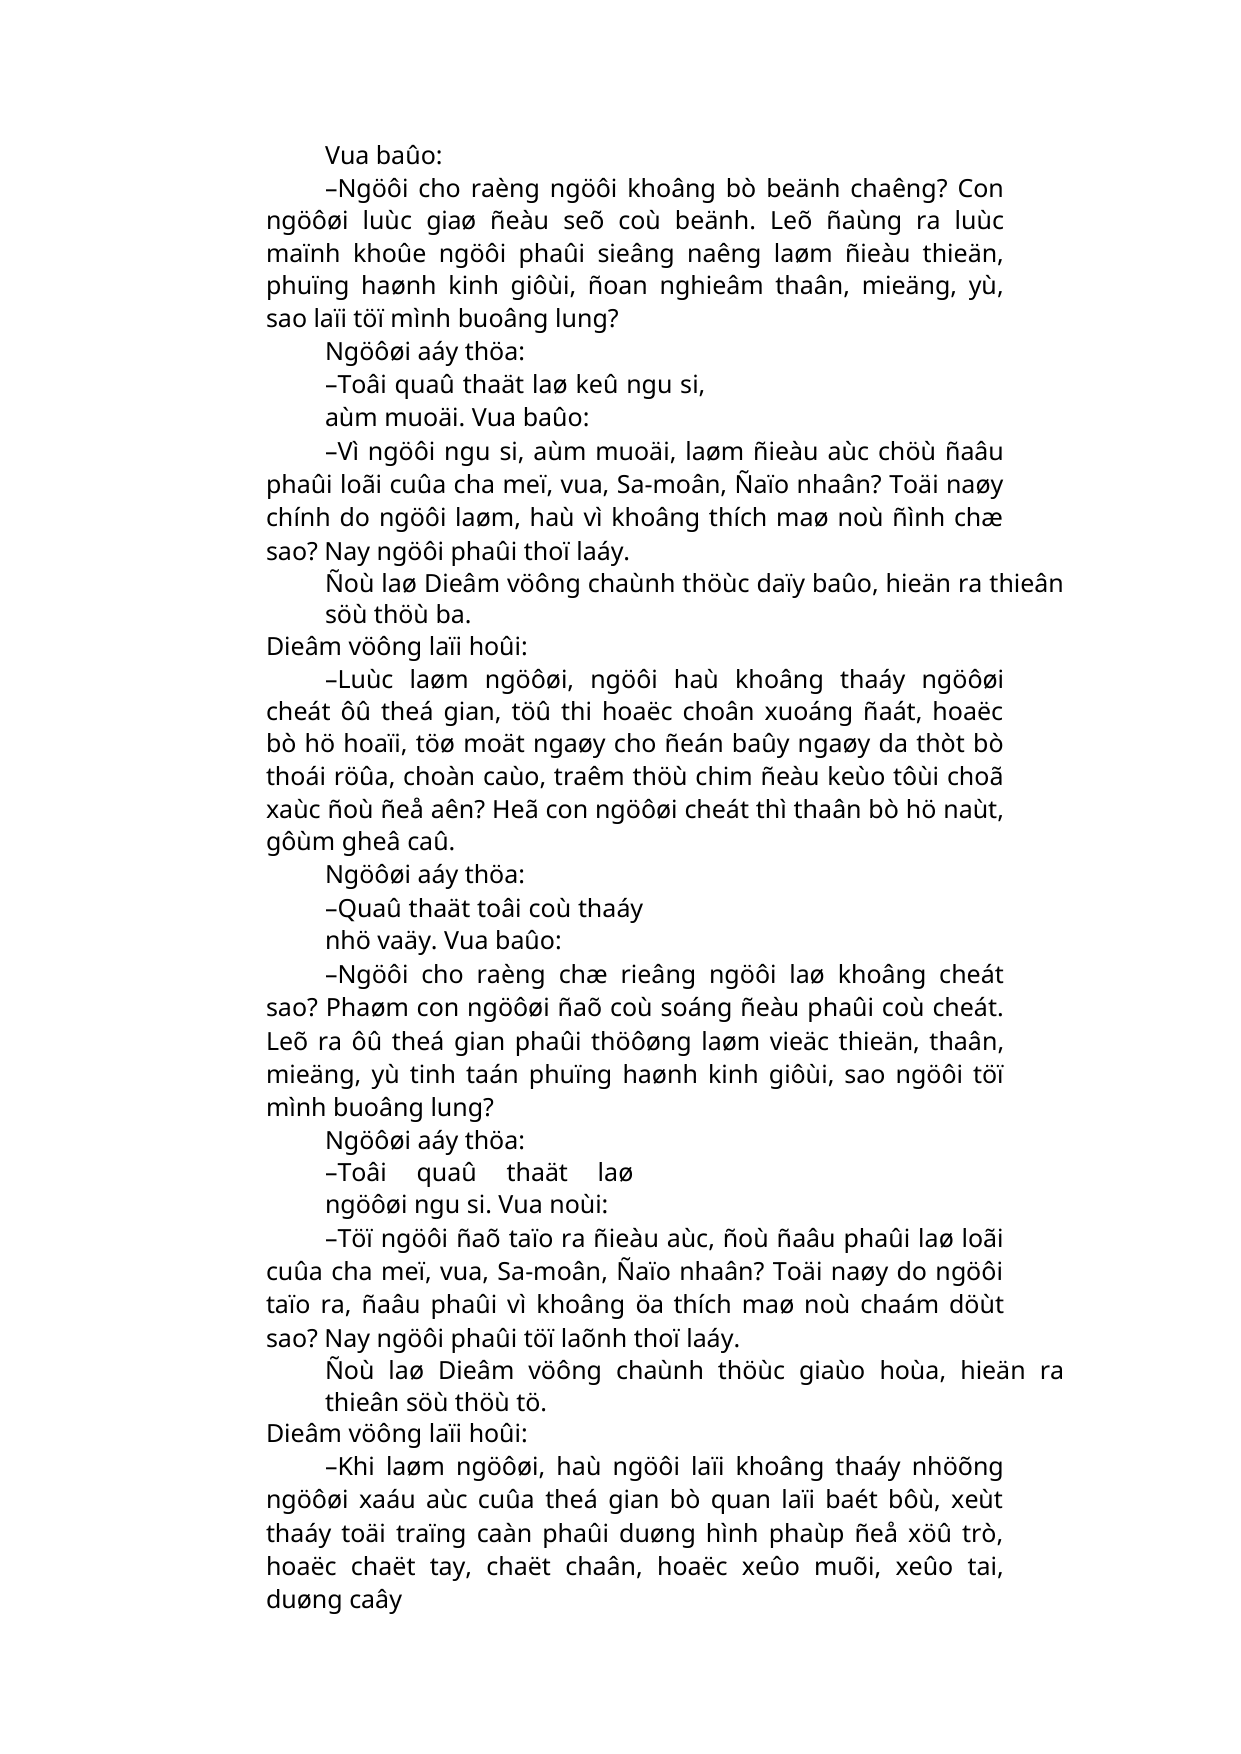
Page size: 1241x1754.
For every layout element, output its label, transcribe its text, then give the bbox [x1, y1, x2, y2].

text Ñoù laø Dieâm vöông chaùnh thöùc daïy baûo, hieän ra thieân söù thöù ba. [325, 567, 1065, 630]
text Ngöôøi aáy thöa: [325, 1124, 1065, 1155]
text –Ngöôi cho raèng chæ rieâng ngöôi laø khoâng cheát sao? Phaøm con ngöôøi ñaõ coù soáng ñeàu phaûi coù cheát. Leõ ra ôû theá gian phaûi thöôøng laøm vieäc thieän, thaân, mieäng, yù tinh taán phuïng haønh kinh giôùi, sao ngöôi töï mình buoâng lung? [266, 957, 1004, 1124]
text Ñoù laø Dieâm vöông chaùnh thöùc giaùo hoùa, hieän ra thieân söù thöù tö. [325, 1355, 1065, 1417]
text Dieâm vöông laïi hoûi: [266, 1417, 1065, 1449]
text –Luùc laøm ngöôøi, ngöôi haù khoâng thaáy ngöôøi cheát ôû theá gian, töû thi hoaëc choân xuoáng ñaát, hoaëc bò hö hoaïi, töø moät ngaøy cho ñeán baûy ngaøy da thòt bò thoái röûa, choàn caùo, traêm thöù chim ñeàu keùo tôùi choã xaùc ñoù ñeå aên? Heã con ngöôøi cheát thì thaân bò hö naùt, gôùm gheâ caû. [266, 662, 1004, 858]
text –Ngöôi cho raèng ngöôi khoâng bò beänh chaêng? Con ngöôøi luùc giaø ñeàu seõ coù beänh. Leõ ñaùng ra luùc maïnh khoûe ngöôi phaûi sieâng naêng laøm ñieàu thieän, phuïng haønh kinh giôùi, ñoan nghieâm thaân, mieäng, yù, sao laïi töï mình buoâng lung? [266, 171, 1004, 335]
text Dieâm vöông laïi hoûi: [266, 630, 1065, 662]
text Vua baûo: [325, 138, 1065, 171]
text –Toâi quaû thaät laø ngöôøi ngu si. Vua noùi: [325, 1156, 633, 1221]
text –Khi laøm ngöôøi, haù ngöôi laïi khoâng thaáy nhöõng ngöôøi xaáu aùc cuûa theá gian bò quan laïi baét bôù, xeùt thaáy toäi traïng caàn phaûi duøng hình phaùp ñeå xöû trò, hoaëc chaët tay, chaët chaân, hoaëc xeûo muõi, xeûo tai, duøng caây [266, 1449, 1004, 1616]
text Ngöôøi aáy thöa: [325, 335, 1065, 367]
text Ngöôøi aáy thöa: [325, 858, 1065, 890]
text –Töï ngöôi ñaõ taïo ra ñieàu aùc, ñoù ñaâu phaûi laø loãi cuûa cha meï, vua, Sa-moân, Ñaïo nhaân? Toäi naøy do ngöôi taïo ra, ñaâu phaûi vì khoâng öa thích maø noù chaám döùt sao? Nay ngöôi phaûi töï laõnh thoï laáy. [266, 1221, 1004, 1355]
text –Toâi quaû thaät laø keû ngu si, aùm muoäi. Vua baûo: [325, 367, 706, 434]
text –Vì ngöôi ngu si, aùm muoäi, laøm ñieàu aùc chöù ñaâu phaûi loãi cuûa cha meï, vua, Sa-moân, Ñaïo nhaân? Toäi naøy chính do ngöôi laøm, haù vì khoâng thích maø noù ñình chæ sao? Nay ngöôi phaûi thoï laáy. [266, 434, 1004, 567]
text –Quaû thaät toâi coù thaáy nhö vaäy. Vua baûo: [325, 890, 643, 957]
